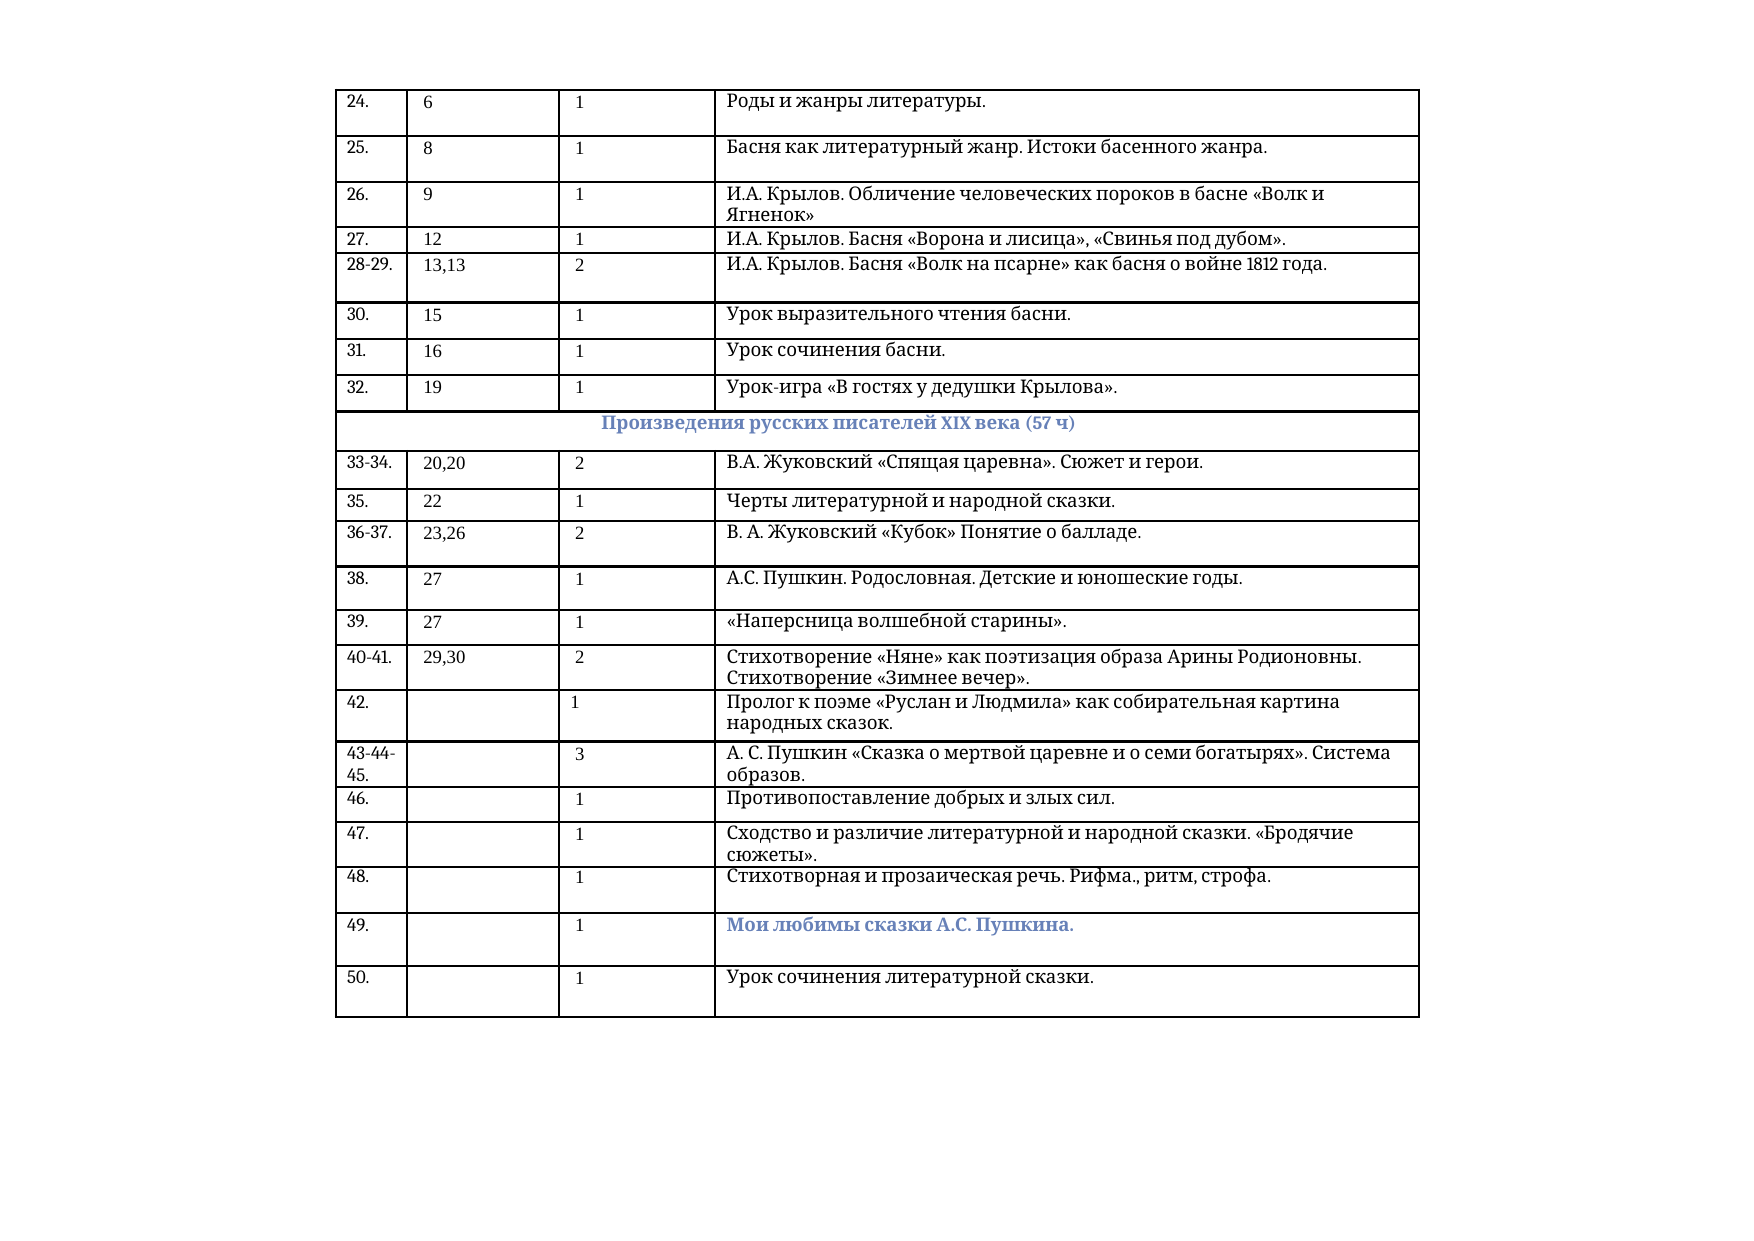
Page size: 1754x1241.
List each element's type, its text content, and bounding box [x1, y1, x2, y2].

table_cell [408, 967, 558, 1016]
table_cell 22 [408, 490, 558, 519]
table_cell Стихотворение «Няне» как поэтизация образа Арины Родионовны. Стихотворение «Зимнее вечер». [716, 646, 1418, 689]
table_cell 6 [408, 91, 558, 135]
table_cell 39. [337, 611, 406, 644]
table_cell 15 [408, 304, 558, 338]
table_cell 40-41. [337, 646, 406, 689]
table_cell 1 [560, 304, 714, 338]
table_cell И.А. Крылов. Обличение человеческих пороков в басне «Волк и Ягненок» [716, 183, 1418, 226]
table_cell «Наперсница волшебной старины». [716, 611, 1418, 644]
table_cell 2 [560, 452, 714, 488]
table_cell 35. [337, 490, 406, 519]
table_cell [408, 823, 558, 866]
table_cell [408, 743, 558, 786]
table_cell 1 [560, 823, 714, 866]
table_cell 24. [337, 91, 406, 135]
table_cell 1 [560, 183, 714, 226]
table_cell Сходство и различие литературной и народной сказки. «Бродячие сюжеты». [716, 823, 1418, 866]
table_cell 1 [560, 868, 714, 912]
table_cell Черты литературной и народной сказки. [716, 490, 1418, 519]
table_cell 1 [560, 340, 714, 374]
table_cell Роды и жанры литературы. [716, 91, 1418, 135]
table_cell [408, 691, 558, 740]
table_cell 13,13 [408, 254, 558, 301]
table_cell Урок выразительного чтения басни. [716, 304, 1418, 338]
table_cell 1 [560, 914, 714, 965]
table_cell Урок-игра «В гостях у дедушки Крылова». [716, 376, 1418, 410]
table_cell 1 [560, 490, 714, 519]
table_cell 27 [408, 611, 558, 644]
table_cell 8 [408, 137, 558, 181]
table_cell Пролог к поэме «Руслан и Людмила» как собирательная картина народных сказок. [716, 691, 1418, 740]
table_cell 27 [408, 568, 558, 609]
table_cell [408, 788, 558, 821]
table_cell Стихотворная и прозаическая речь. Рифма., ритм, строфа. [716, 868, 1418, 912]
table_cell 47. [337, 823, 406, 866]
table_cell 50. [337, 967, 406, 1016]
table_cell Противопоставление добрых и злых сил. [716, 788, 1418, 821]
table_cell 1 [560, 376, 714, 410]
table_cell 25. [337, 137, 406, 181]
table_cell [408, 914, 558, 965]
table_cell [408, 868, 558, 912]
table_cell 9 [408, 183, 558, 226]
table_cell 46. [337, 788, 406, 821]
table_cell 36-37. [337, 522, 406, 565]
table_cell 29,30 [408, 646, 558, 689]
table_cell Урок сочинения басни. [716, 340, 1418, 374]
table_cell 28-29. [337, 254, 406, 301]
table_cell 2 [560, 646, 714, 689]
table_cell В. А. Жуковский «Кубок» Понятие о балладе. [716, 522, 1418, 565]
table_cell Басня как литературный жанр. Истоки басенного жанра. [716, 137, 1418, 181]
table_cell 1 [560, 967, 714, 1016]
table_cell 27. [337, 228, 406, 252]
table_cell 26. [337, 183, 406, 226]
table_cell 1 [560, 568, 714, 609]
table_cell Произведения русских писателей XIX века (57 ч) [337, 413, 1418, 450]
table_cell 38. [337, 568, 406, 609]
table_cell 20,20 [408, 452, 558, 488]
table_cell 1 [560, 137, 714, 181]
table_cell 1 [560, 91, 714, 135]
table_cell 2 [560, 522, 714, 565]
table_cell 43-44-45. [337, 743, 406, 786]
table_cell 23,26 [408, 522, 558, 565]
table_cell 2 [560, 254, 714, 301]
table_cell 1 [560, 228, 714, 252]
table_cell 42. [337, 691, 406, 740]
table_cell 19 [408, 376, 558, 410]
table_cell А. С. Пушкин «Сказка о мертвой царевне и о семи богатырях». Система образов. [716, 743, 1418, 786]
table_cell И.А. Крылов. Басня «Ворона и лисица», «Свинья под дубом». [716, 228, 1418, 252]
table_cell И.А. Крылов. Басня «Волк на псарне» как басня о войне 1812 года. [716, 254, 1418, 301]
table_cell 49. [337, 914, 406, 965]
table_cell 3 [560, 743, 714, 786]
table_cell 1 [560, 788, 714, 821]
table_cell 1 [560, 611, 714, 644]
table_cell Урок сочинения литературной сказки. [716, 967, 1418, 1016]
table_cell 48. [337, 868, 406, 912]
table_cell 33-34. [337, 452, 406, 488]
table_cell А.С. Пушкин. Родословная. Детские и юношеские годы. [716, 568, 1418, 609]
table_cell 32. [337, 376, 406, 410]
table_cell 1 [560, 691, 714, 740]
table_cell В.А. Жуковский «Спящая царевна». Сюжет и герои. [716, 452, 1418, 488]
table_cell Мои любимы сказки А.С. Пушкина. [716, 914, 1418, 965]
table_cell 16 [408, 340, 558, 374]
table_cell 31. [337, 340, 406, 374]
table_cell 12 [408, 228, 558, 252]
table_cell 30. [337, 304, 406, 338]
